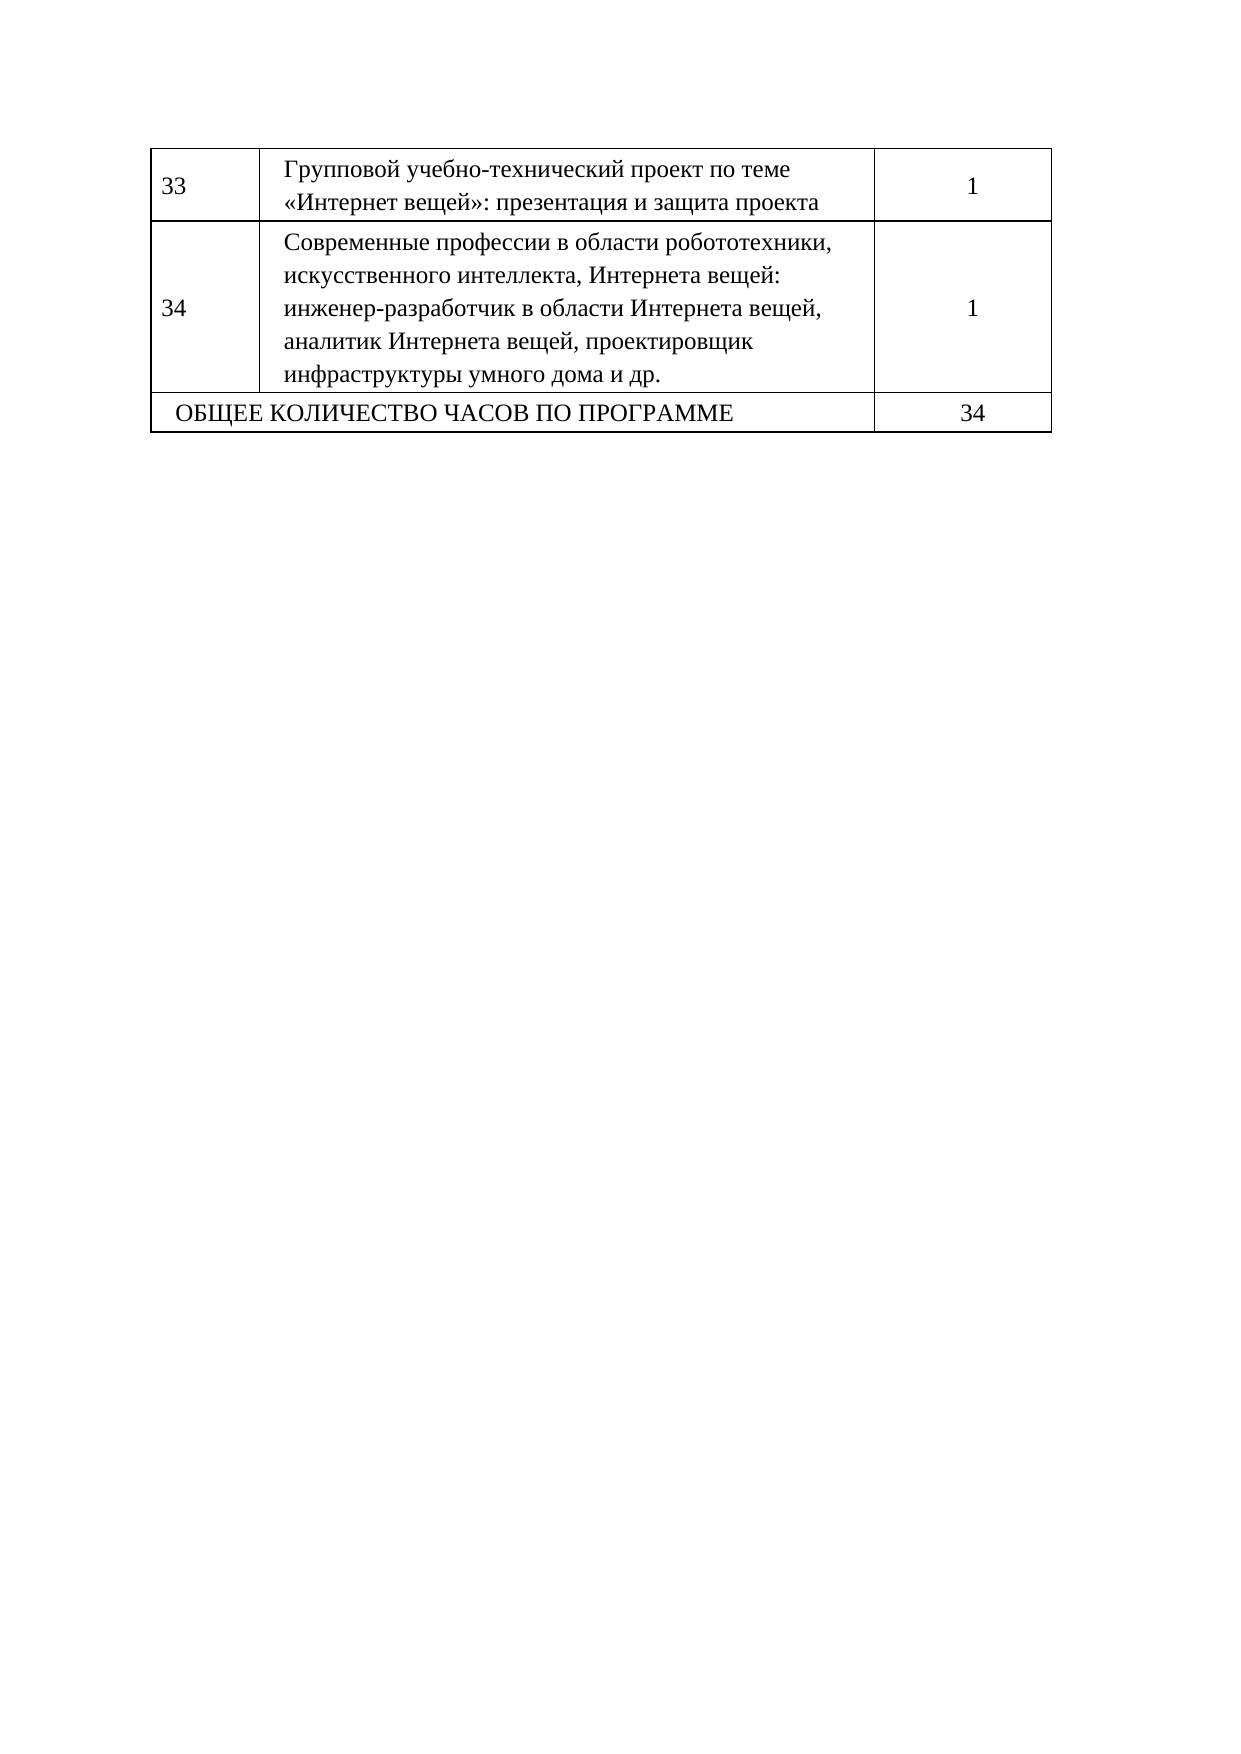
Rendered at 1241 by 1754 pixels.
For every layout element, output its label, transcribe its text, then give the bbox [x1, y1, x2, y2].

table_cell 34 [152, 222, 259, 392]
table_cell ОБЩЕЕ КОЛИЧЕСТВО ЧАСОВ ПО ПРОГРАММЕ [152, 393, 874, 431]
table_cell Групповой учебно-технический проект по теме «Интернет вещей»: презентация и защита проекта [260, 149, 874, 220]
table_cell Современные профессии в области робототехники, искусственного интеллекта, Интернета вещей: инженер-разработчик в области Интернета вещей, аналитик Интернета вещей, проектировщик инфраструктуры умного дома и др. [260, 222, 874, 392]
table_cell 1 [875, 222, 1051, 392]
table_cell 34 [875, 393, 1051, 431]
table_cell 1 [875, 149, 1051, 220]
table_cell 33 [152, 149, 259, 220]
